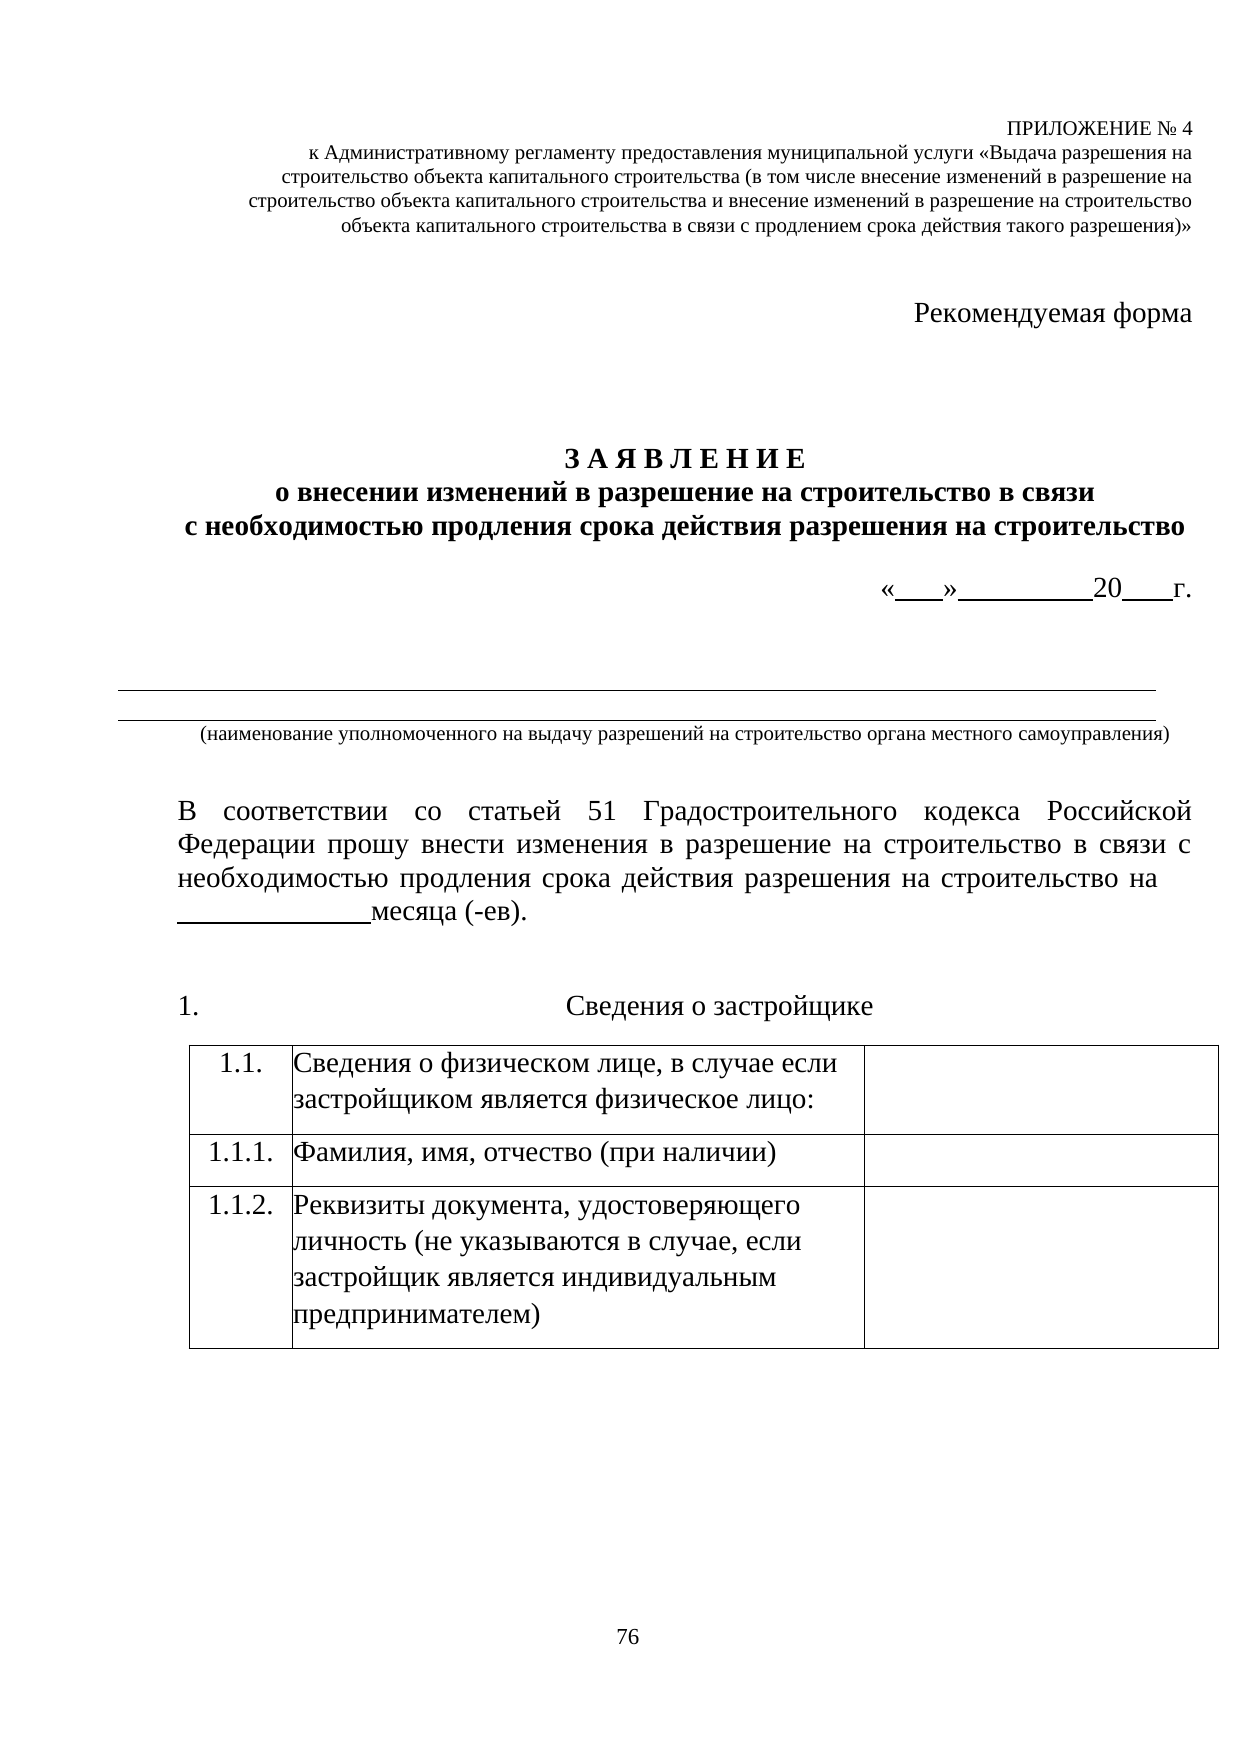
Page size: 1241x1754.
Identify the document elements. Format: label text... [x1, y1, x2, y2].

table_cell Реквизиты документа, удостоверяющего личность (не указываются в случае, если застройщик является индивидуальным предпринимателем) [293, 1187, 864, 1348]
text В соответствии со статьей 51 Градостроительного кодекса Российской Федерации прошу внести изменения в разрешение на строительство в связи с необходимостью продления срока действия разрешения на строительство на [177, 793, 1192, 893]
list Сведения о застройщике [177, 988, 1192, 1022]
table_cell 1.1.2. [190, 1187, 292, 1348]
text Рекомендуемая форма [177, 295, 1192, 329]
text о внесении изменений в разрешение на строительство в связи [177, 474, 1192, 508]
subtitle с необходимостью продления срока действия разрешения на строительство [177, 508, 1192, 541]
text « » 20 г. [177, 570, 1192, 604]
table_header 1.1. [190, 1046, 292, 1133]
subtitle З А Я В Л Е Н И Е [177, 441, 1192, 474]
table_header Сведения о физическом лице, в случае если застройщиком является физическое лицо: [293, 1046, 864, 1133]
text месяца (-ев). [177, 893, 1192, 927]
table_cell [865, 1187, 1218, 1348]
text (наименование уполномоченного на выдачу разрешений на строительство органа местного самоуправления) [177, 713, 1192, 745]
table_cell [865, 1135, 1218, 1186]
table_header [865, 1046, 1218, 1133]
table_cell 1.1.1. [190, 1135, 292, 1186]
text ПРИЛОЖЕНИЕ № 4 [177, 116, 1192, 140]
table_cell Фамилия, имя, отчество (при наличии) [293, 1135, 864, 1186]
text к Административному регламенту предоставления муниципальной услуги «Выдача разрешения на строительство объекта капитального строительства (в том числе внесение изменений в разрешение на строительство объекта капитального строительства и внесение изменений в разрешение на строительство объекта капитального строительства в связи с продлением срока действия такого разрешения)» [177, 140, 1192, 237]
